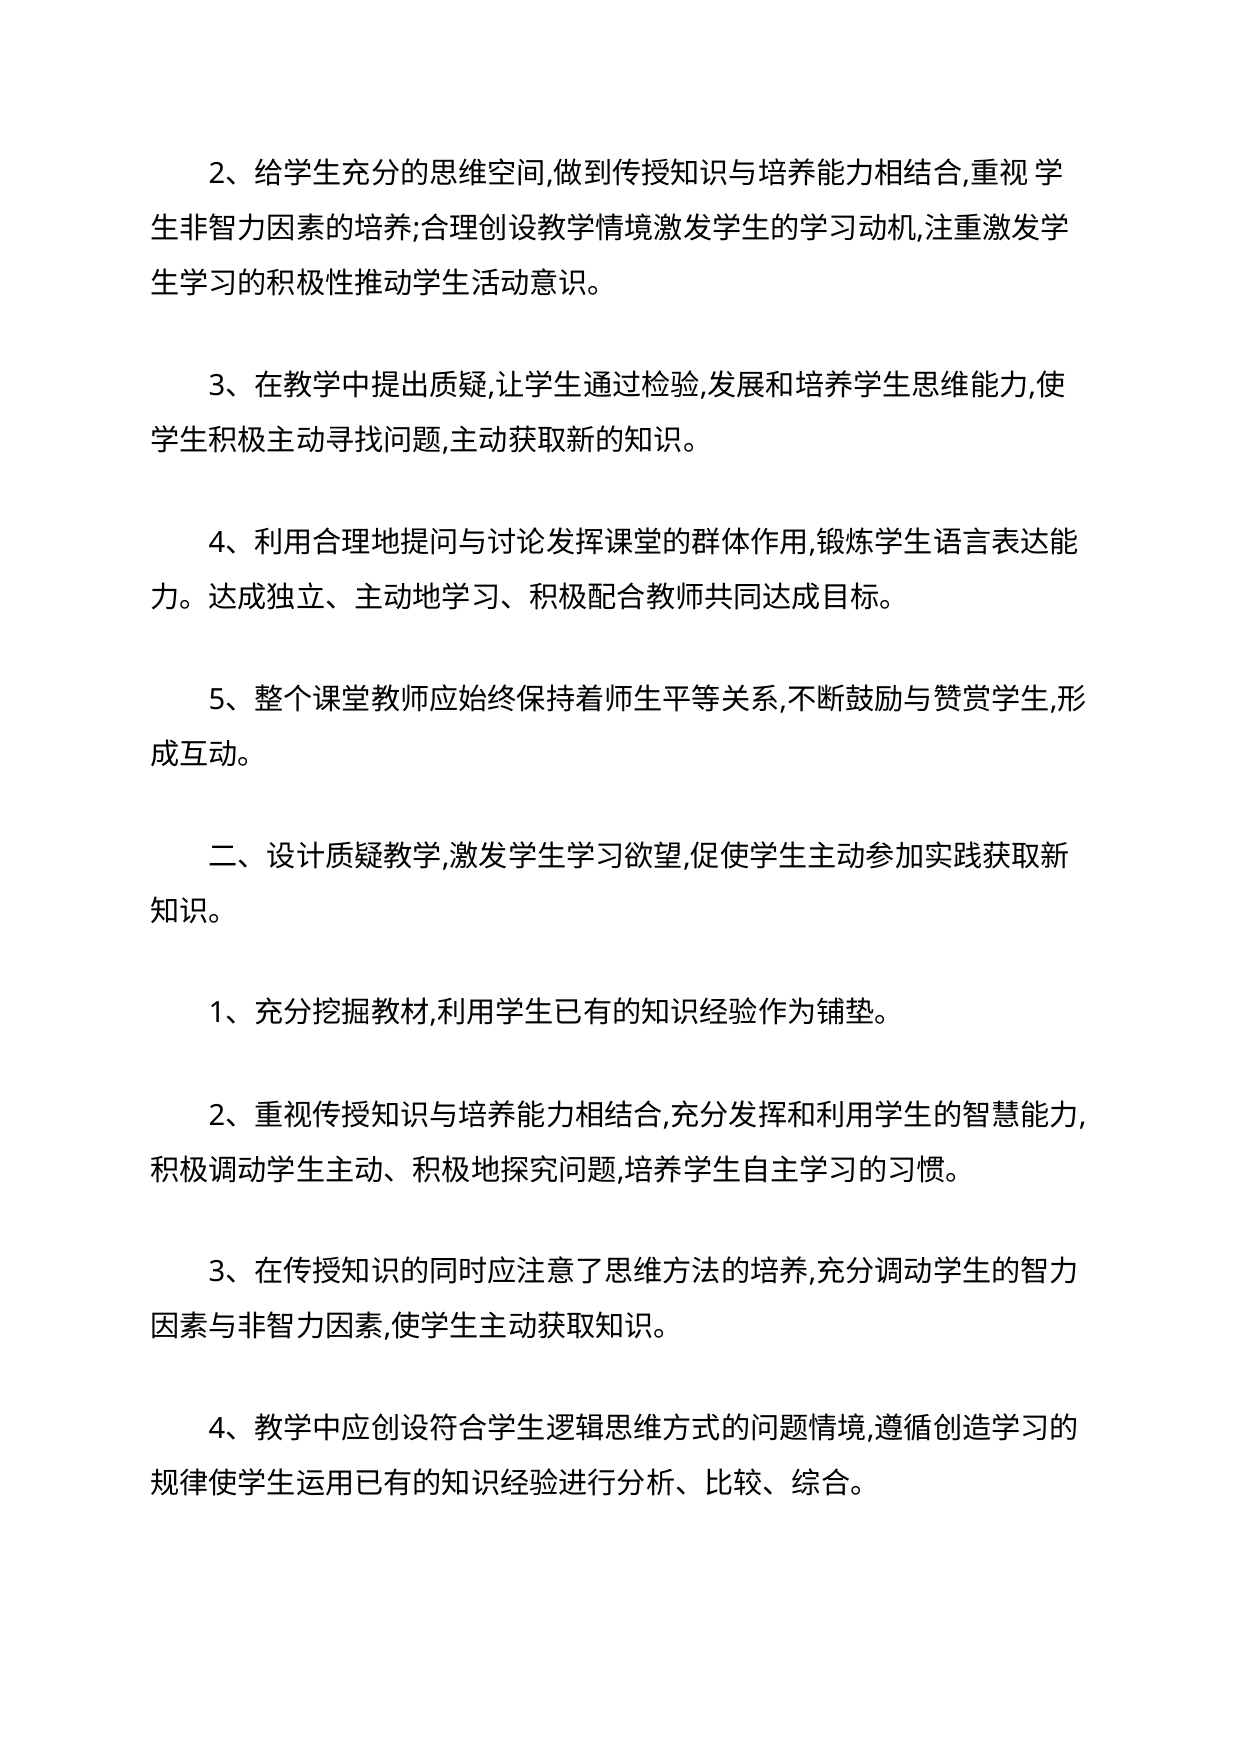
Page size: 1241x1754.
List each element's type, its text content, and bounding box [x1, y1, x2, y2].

text 2、重视传授知识与培养能力相结合,充分发挥和利用学生的智慧能力,积极调动学生主动、积极地探究问题,培养学生自主学习的习惯。 [150, 1091, 1090, 1188]
text 3、在教学中提出质疑,让学生通过检验,发展和培养学生思维能力,使学生积极主动寻找问题,主动获取新的知识。 [150, 362, 1090, 459]
text 2、给学生充分的思维空间,做到传授知识与培养能力相结合,重视 学生非智力因素的培养;合理创设教学情境激发学生的学习动机,注重激发学生学习的积极性推动学生活动意识。 [150, 150, 1090, 302]
text 1、充分挖掘教材,利用学生已有的知识经验作为铺垫。 [150, 989, 1090, 1031]
text 3、在传授知识的同时应注意了思维方法的培养,充分调动学生的智力因素与非智力因素,使学生主动获取知识。 [150, 1248, 1090, 1345]
text 5、整个课堂教师应始终保持着师生平等关系,不断鼓励与赞赏学生,形成互动。 [150, 676, 1090, 773]
text 4、利用合理地提问与讨论发挥课堂的群体作用,锻炼学生语言表达能力。达成独立、主动地学习、积极配合教师共同达成目标。 [150, 519, 1090, 616]
text 4、教学中应创设符合学生逻辑思维方式的问题情境,遵循创造学习的规律使学生运用已有的知识经验进行分析、比较、综合。 [150, 1405, 1090, 1502]
text 二、设计质疑教学,激发学生学习欲望,促使学生主动参加实践获取新知识。 [150, 832, 1090, 929]
